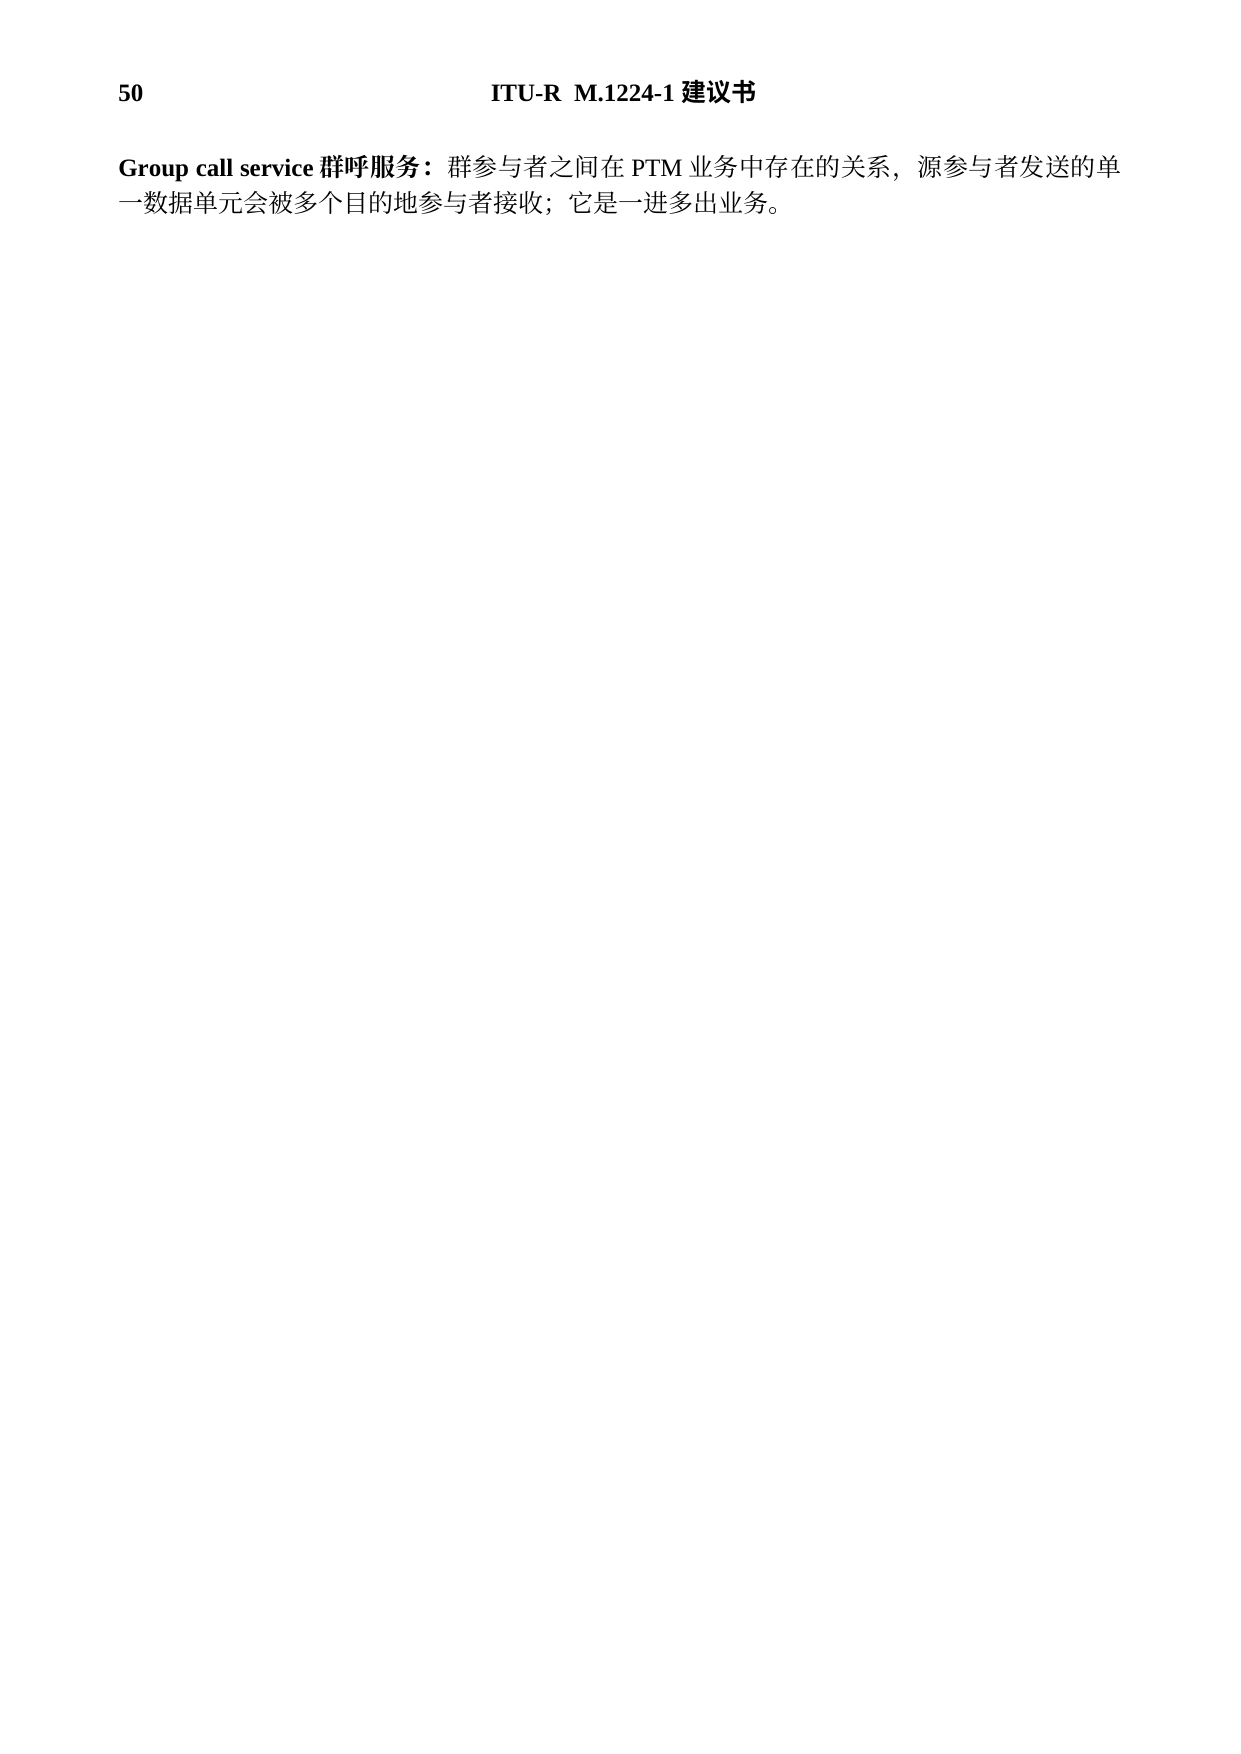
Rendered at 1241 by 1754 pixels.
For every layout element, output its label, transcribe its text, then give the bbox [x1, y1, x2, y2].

text Group call service群呼服务：群参与者之间在PTM业务中存在的关系，源参与者发送的单一数据单元会被多个目的地参与者接收；它是一进多出业务。 [118, 148, 1122, 219]
